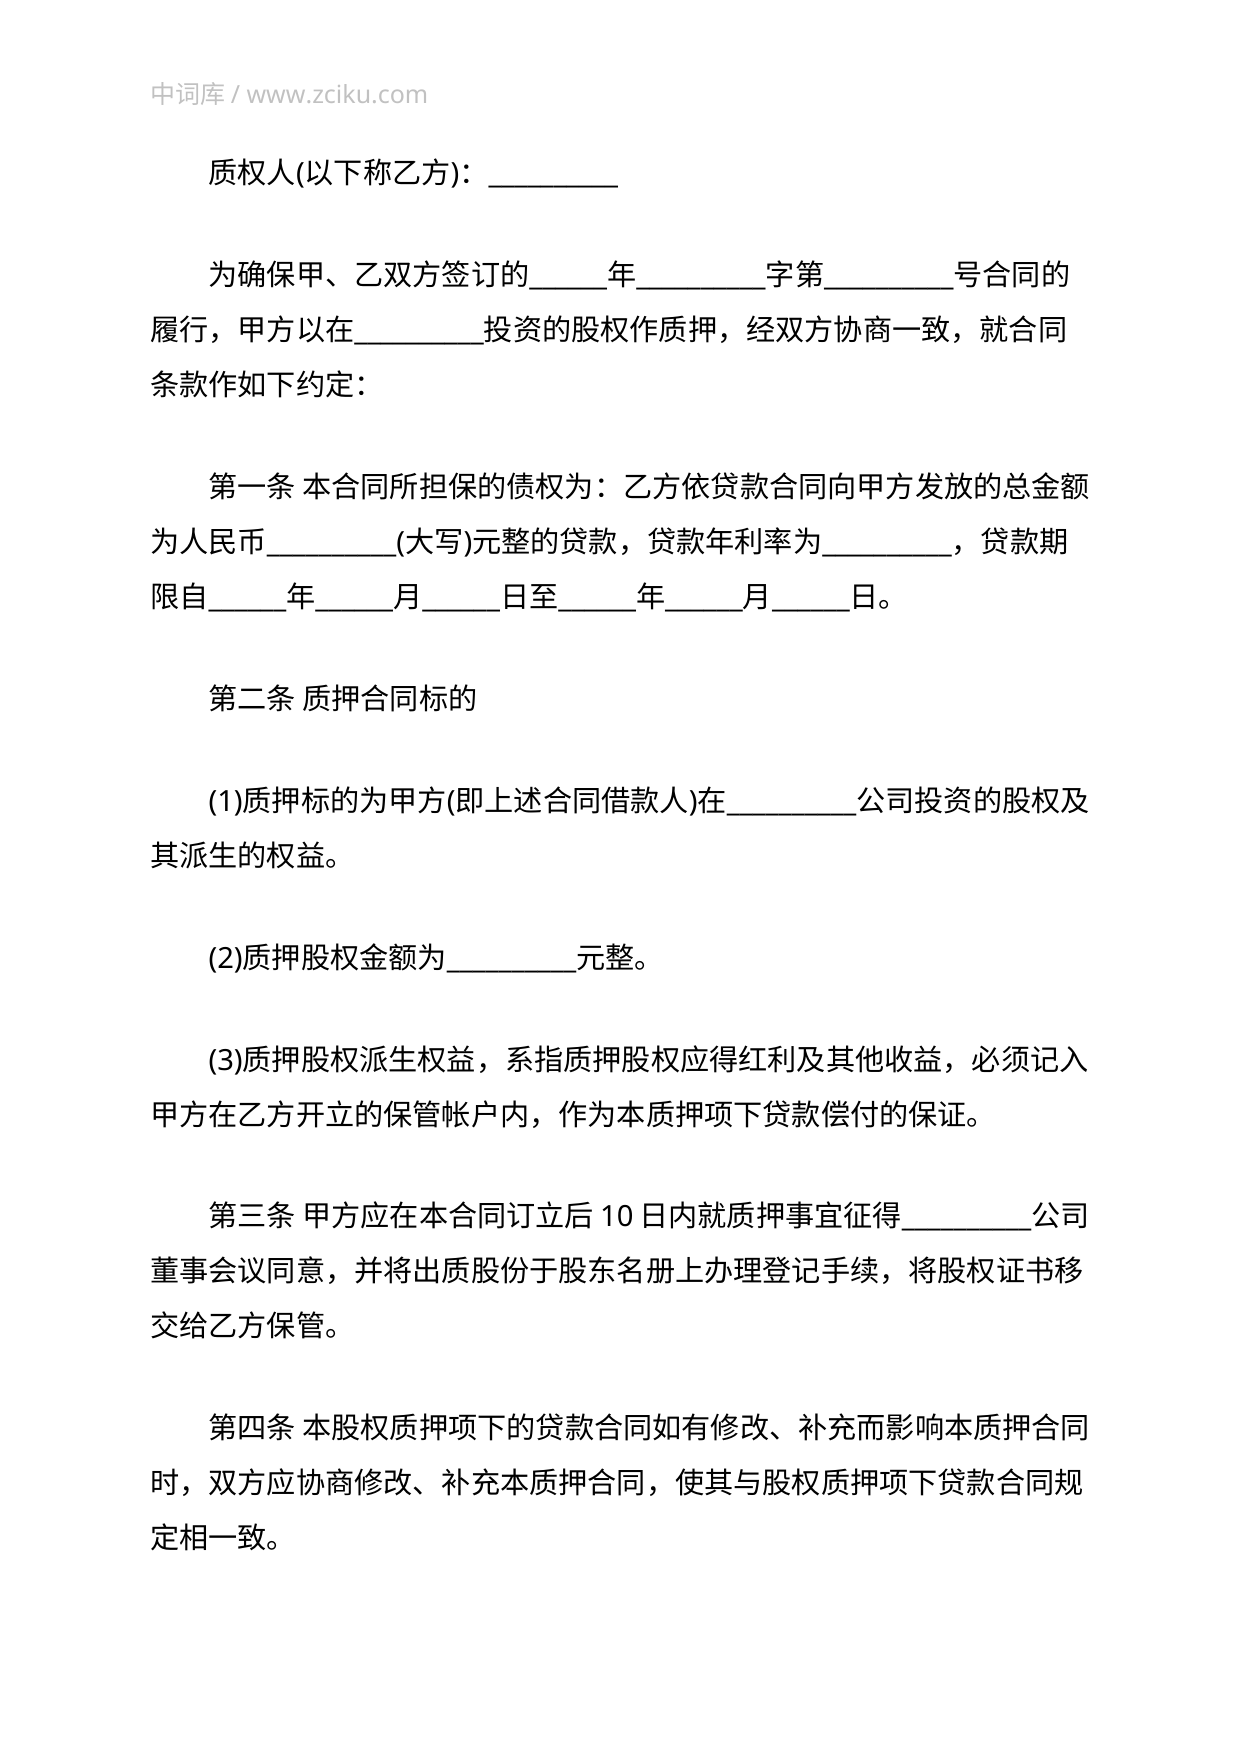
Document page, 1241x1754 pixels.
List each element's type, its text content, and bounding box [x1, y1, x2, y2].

text 第一条 本合同所担保的债权为：乙方依贷款合同向甲方发放的总金额为人民币__________(大写)元整的贷款，贷款年利率为__________，贷款期限自______年______月______日至______年______月______日。 [150, 464, 1090, 616]
text 第三条 甲方应在本合同订立后10日内就质押事宜征得__________公司董事会议同意，并将出质股份于股东名册上办理登记手续，将股权证书移交给乙方保管。 [150, 1193, 1090, 1345]
text 质权人(以下称乙方)：__________ [150, 150, 1090, 192]
text 为确保甲、乙双方签订的______年__________字第__________号合同的履行，甲方以在__________投资的股权作质押，经双方协商一致，就合同条款作如下约定： [150, 252, 1090, 404]
text (3)质押股权派生权益，系指质押股权应得红利及其他收益，必须记入甲方在乙方开立的保管帐户内，作为本质押项下贷款偿付的保证。 [150, 1036, 1090, 1133]
text 第二条 质押合同标的 [150, 676, 1090, 718]
text (1)质押标的为甲方(即上述合同借款人)在__________公司投资的股权及其派生的权益。 [150, 777, 1090, 875]
text (2)质押股权金额为__________元整。 [150, 934, 1090, 977]
text 第四条 本股权质押项下的贷款合同如有修改、补充而影响本质押合同时，双方应协商修改、补充本质押合同，使其与股权质押项下贷款合同规定相一致。 [150, 1404, 1090, 1557]
